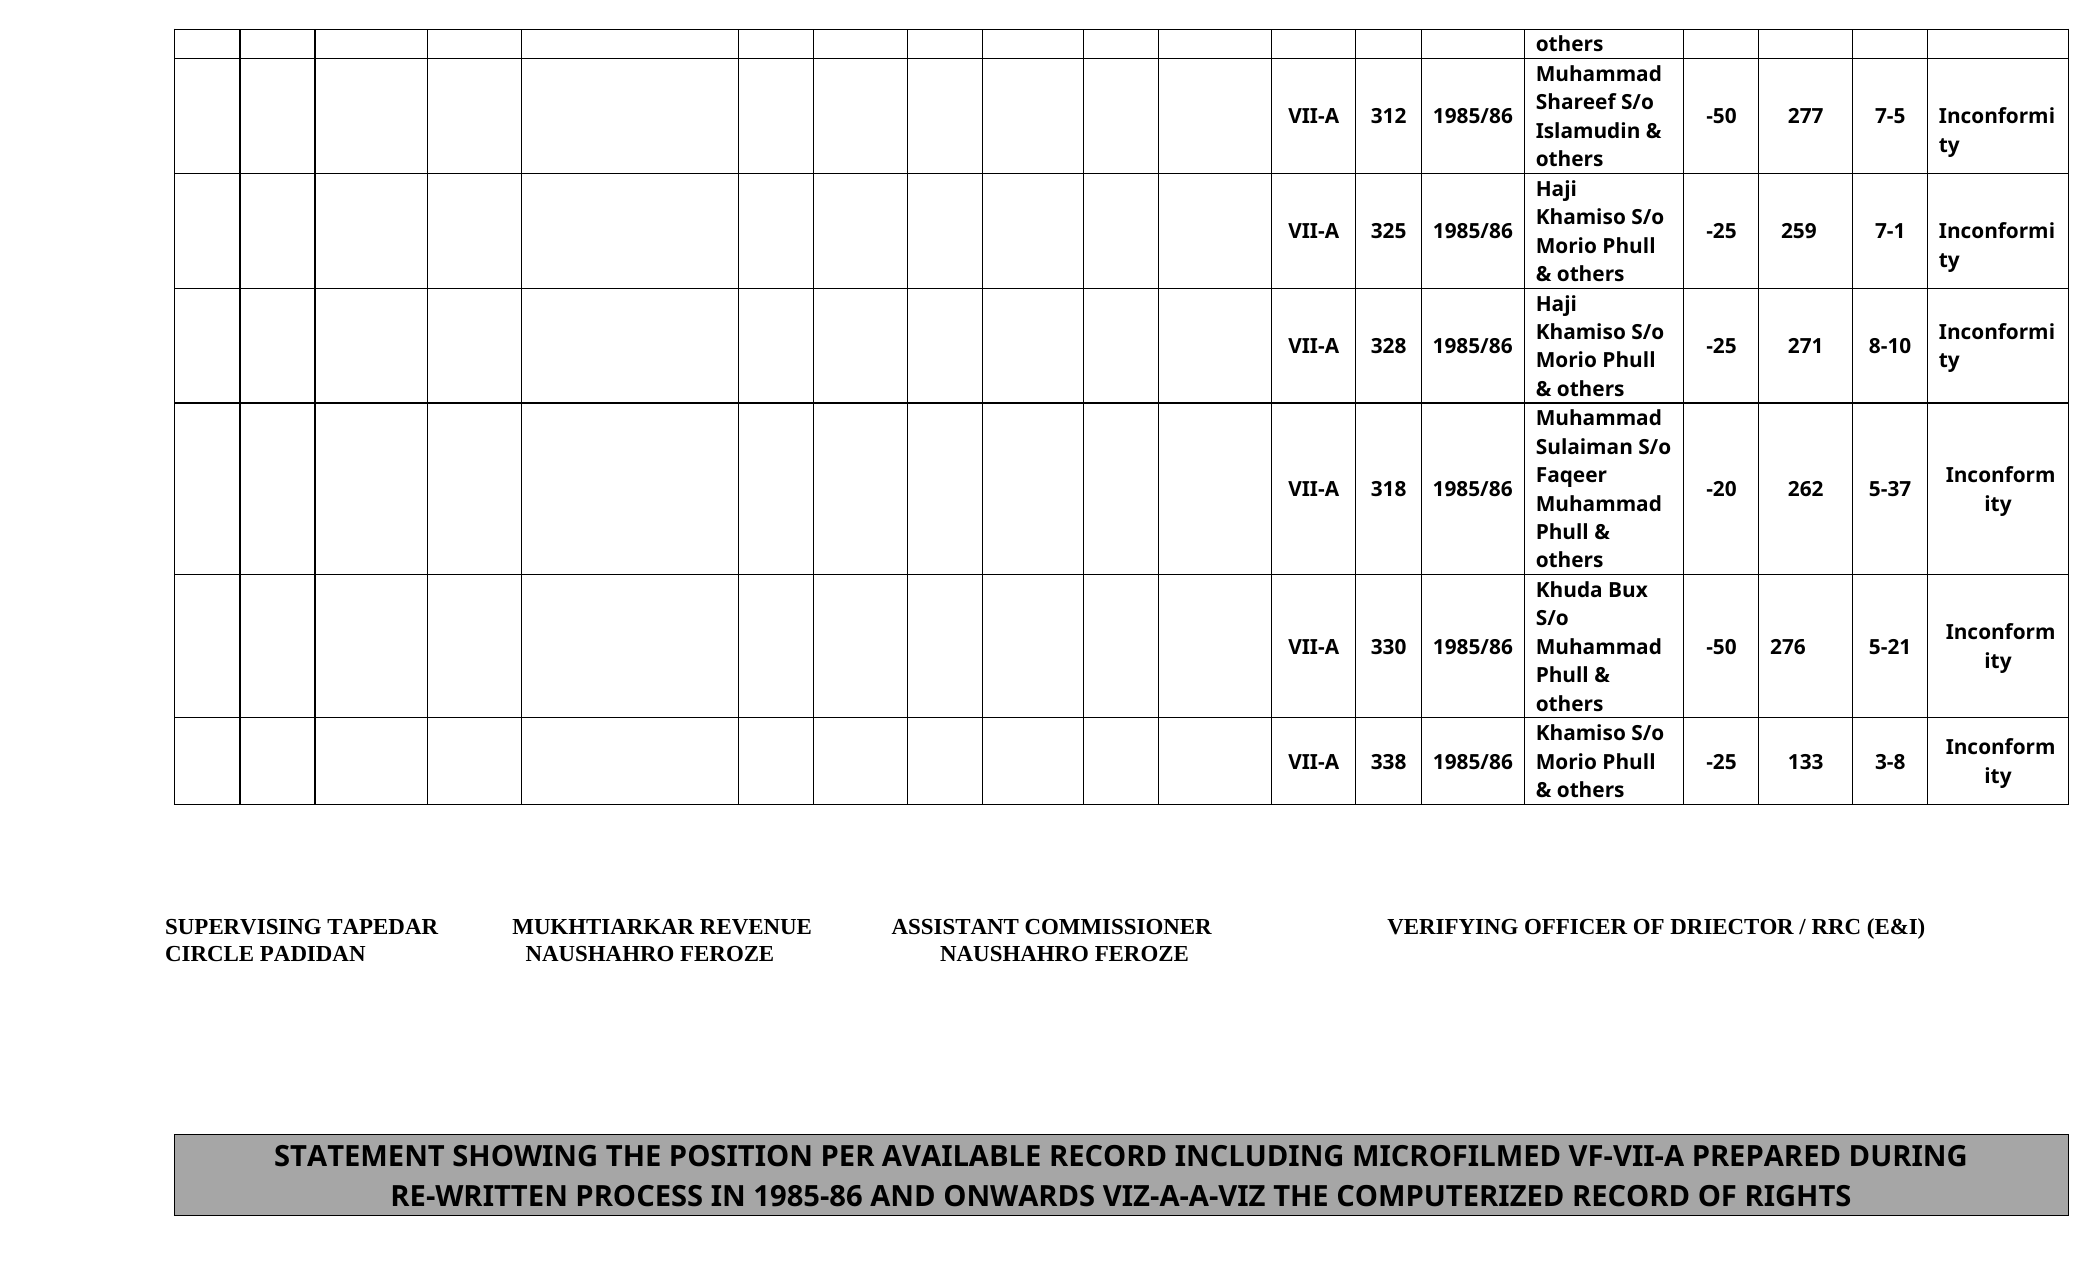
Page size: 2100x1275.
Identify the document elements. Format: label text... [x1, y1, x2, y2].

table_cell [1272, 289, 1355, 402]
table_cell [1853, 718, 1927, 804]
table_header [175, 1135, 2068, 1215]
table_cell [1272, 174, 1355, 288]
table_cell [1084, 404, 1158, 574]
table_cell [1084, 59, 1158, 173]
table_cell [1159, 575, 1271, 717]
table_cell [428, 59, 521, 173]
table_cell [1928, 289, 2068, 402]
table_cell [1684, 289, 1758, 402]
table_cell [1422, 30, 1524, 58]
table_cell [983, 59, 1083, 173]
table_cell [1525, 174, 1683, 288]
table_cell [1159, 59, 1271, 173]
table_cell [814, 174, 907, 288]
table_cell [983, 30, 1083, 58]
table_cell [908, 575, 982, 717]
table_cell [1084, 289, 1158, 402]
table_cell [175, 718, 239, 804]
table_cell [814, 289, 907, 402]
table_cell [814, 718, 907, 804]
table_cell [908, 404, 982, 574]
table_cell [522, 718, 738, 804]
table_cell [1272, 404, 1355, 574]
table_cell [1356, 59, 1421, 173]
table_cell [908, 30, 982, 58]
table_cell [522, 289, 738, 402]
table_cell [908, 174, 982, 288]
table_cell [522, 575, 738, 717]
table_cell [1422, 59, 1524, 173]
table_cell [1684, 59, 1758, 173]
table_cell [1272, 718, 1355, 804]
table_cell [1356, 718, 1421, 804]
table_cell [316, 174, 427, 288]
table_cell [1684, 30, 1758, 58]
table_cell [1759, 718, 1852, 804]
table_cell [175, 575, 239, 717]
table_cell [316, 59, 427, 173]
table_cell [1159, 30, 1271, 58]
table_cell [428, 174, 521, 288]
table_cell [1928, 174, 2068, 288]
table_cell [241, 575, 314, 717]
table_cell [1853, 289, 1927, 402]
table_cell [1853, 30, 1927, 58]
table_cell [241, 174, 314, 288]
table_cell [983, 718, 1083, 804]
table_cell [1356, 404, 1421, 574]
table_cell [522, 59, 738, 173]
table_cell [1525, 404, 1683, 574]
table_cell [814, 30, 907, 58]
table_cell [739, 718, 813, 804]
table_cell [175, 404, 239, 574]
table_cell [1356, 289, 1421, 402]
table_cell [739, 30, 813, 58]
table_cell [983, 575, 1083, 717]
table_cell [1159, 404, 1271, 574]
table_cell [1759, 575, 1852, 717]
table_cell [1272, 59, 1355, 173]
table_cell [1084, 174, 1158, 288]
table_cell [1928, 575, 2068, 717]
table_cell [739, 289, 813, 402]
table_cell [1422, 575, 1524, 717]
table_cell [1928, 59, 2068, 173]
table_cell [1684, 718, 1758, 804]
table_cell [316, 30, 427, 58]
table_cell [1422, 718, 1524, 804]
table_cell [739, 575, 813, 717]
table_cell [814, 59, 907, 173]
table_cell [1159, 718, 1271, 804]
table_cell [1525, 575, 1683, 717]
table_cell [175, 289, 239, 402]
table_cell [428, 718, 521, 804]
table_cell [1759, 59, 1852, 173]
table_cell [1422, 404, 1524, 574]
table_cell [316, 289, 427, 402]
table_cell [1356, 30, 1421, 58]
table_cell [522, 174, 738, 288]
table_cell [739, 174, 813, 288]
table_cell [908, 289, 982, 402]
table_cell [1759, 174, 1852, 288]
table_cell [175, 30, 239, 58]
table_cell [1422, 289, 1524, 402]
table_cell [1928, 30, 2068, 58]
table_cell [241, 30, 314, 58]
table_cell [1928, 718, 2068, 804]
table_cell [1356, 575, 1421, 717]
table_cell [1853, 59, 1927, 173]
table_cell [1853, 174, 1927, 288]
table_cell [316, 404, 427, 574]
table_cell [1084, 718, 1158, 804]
text SUPERVISING TAPEDAR MUKHTIARKAR REVENUE ASSISTANT COMMISSIONER VERIFYING OFFICER OF DRIECTOR / RRC (E&I) CIRCLE PADIDAN NAUSHAHRO FEROZE NAUSHAHRO FEROZE [165, 913, 1950, 966]
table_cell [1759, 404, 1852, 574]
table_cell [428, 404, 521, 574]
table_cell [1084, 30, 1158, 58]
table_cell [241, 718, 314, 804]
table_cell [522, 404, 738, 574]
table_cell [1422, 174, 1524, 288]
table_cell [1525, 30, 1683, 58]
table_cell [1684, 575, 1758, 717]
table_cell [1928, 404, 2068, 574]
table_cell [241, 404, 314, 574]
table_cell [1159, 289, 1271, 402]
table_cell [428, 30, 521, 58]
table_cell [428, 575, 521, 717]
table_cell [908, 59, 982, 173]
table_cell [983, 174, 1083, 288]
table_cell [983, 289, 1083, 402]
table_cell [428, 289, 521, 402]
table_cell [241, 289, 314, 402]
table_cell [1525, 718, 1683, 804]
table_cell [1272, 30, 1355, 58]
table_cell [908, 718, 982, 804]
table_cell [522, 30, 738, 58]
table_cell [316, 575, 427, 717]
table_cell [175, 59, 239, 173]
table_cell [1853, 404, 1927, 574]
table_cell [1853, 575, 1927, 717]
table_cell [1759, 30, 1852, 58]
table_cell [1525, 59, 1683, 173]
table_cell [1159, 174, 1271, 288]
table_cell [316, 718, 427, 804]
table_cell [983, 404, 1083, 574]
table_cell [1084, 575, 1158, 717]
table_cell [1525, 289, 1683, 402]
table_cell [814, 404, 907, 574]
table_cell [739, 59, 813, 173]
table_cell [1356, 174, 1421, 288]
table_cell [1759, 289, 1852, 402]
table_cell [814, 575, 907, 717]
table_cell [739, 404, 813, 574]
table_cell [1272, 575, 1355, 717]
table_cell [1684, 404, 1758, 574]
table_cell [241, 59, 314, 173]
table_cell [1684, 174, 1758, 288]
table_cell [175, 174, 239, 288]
